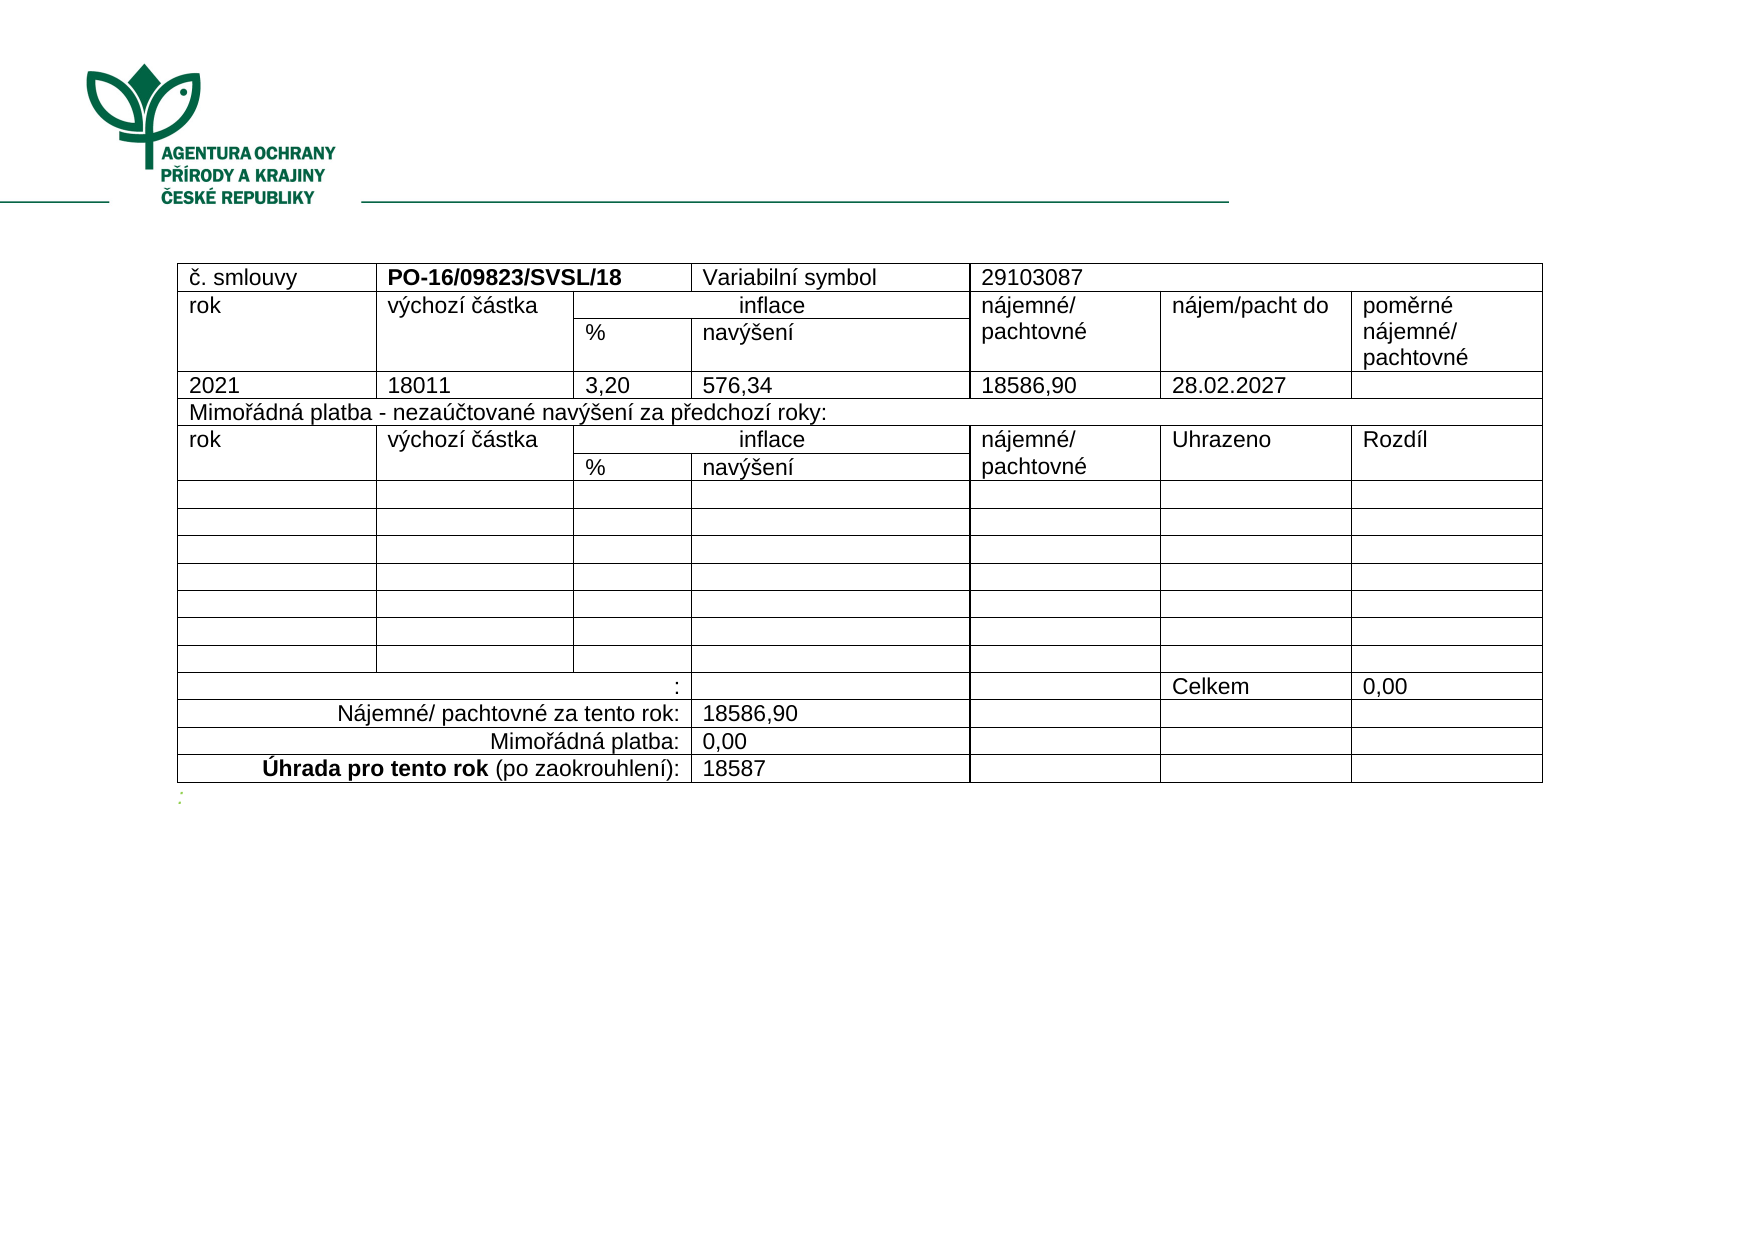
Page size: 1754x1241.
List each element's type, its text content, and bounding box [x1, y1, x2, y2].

table_cell [971, 646, 1160, 672]
table_cell rok [178, 292, 376, 371]
table_cell nájemné/ pachtovné [971, 426, 1160, 480]
table_cell [178, 646, 376, 672]
table_cell [178, 564, 376, 590]
table_cell [692, 564, 969, 590]
table_cell [574, 646, 691, 672]
table_cell nájem/pacht do [1161, 292, 1351, 371]
table_cell [574, 564, 691, 590]
table_cell [574, 618, 691, 644]
table_cell [1161, 564, 1351, 590]
table_cell 576,34 [692, 372, 969, 398]
table_cell [971, 536, 1160, 562]
table_cell [1352, 700, 1542, 727]
table_cell nájemné/ pachtovné [971, 292, 1160, 371]
table_cell [574, 509, 691, 535]
table_cell [1352, 564, 1542, 590]
table_cell 28.02.2027 [1161, 372, 1351, 398]
table_cell navýšení [692, 454, 969, 480]
table_cell [971, 618, 1160, 644]
table_cell [377, 509, 573, 535]
table_cell [971, 673, 1160, 699]
table_cell [1352, 646, 1542, 672]
table_cell [1161, 755, 1351, 782]
picture [0, 0, 1229, 209]
table_cell [178, 618, 376, 644]
table_cell 18586,90 [692, 700, 969, 727]
table_cell [377, 481, 573, 508]
table_cell [1352, 618, 1542, 644]
table_cell Celkem [1161, 673, 1351, 699]
table_cell [692, 591, 969, 617]
table_cell Nájemné/ pachtovné za tento rok: [178, 700, 691, 727]
table_cell inflace [574, 426, 969, 453]
table_cell [971, 728, 1160, 754]
table_header Variabilní symbol [692, 264, 969, 291]
table_cell [971, 564, 1160, 590]
table_cell [574, 591, 691, 617]
table_cell 0,00 [1352, 673, 1542, 699]
table_cell [377, 564, 573, 590]
text : [177, 783, 1710, 809]
table_cell 0,00 [692, 728, 969, 754]
table_cell [971, 509, 1160, 535]
table_cell [692, 618, 969, 644]
table_cell [692, 673, 969, 699]
table_cell [971, 755, 1160, 782]
table_cell rok [178, 426, 376, 480]
table_header PO-16/09823/SVSL/18 [377, 264, 691, 291]
table_cell % [574, 454, 691, 480]
table_cell % [574, 319, 691, 371]
table_cell [1161, 728, 1351, 754]
table_cell [1352, 755, 1542, 782]
table_cell [1161, 646, 1351, 672]
table_cell Uhrazeno [1161, 426, 1351, 480]
table_cell Rozdíl [1352, 426, 1542, 480]
table_cell [1352, 536, 1542, 562]
table_cell [1161, 591, 1351, 617]
table_cell [1161, 700, 1351, 727]
table_cell Úhrada pro tento rok (po zaokrouhlení): [178, 755, 691, 782]
table_cell [377, 591, 573, 617]
table_cell [1352, 509, 1542, 535]
table_cell [971, 700, 1160, 727]
table_cell [178, 591, 376, 617]
table_cell [971, 481, 1160, 508]
table_cell 3,20 [574, 372, 691, 398]
table_cell [971, 591, 1160, 617]
table_cell [1161, 536, 1351, 562]
table_cell výchozí částka [377, 292, 573, 371]
table_cell 18586,90 [971, 372, 1160, 398]
table_header 29103087 [971, 264, 1542, 291]
table_cell [377, 618, 573, 644]
table_cell [1161, 481, 1351, 508]
table_cell [178, 481, 376, 508]
table_cell [1352, 481, 1542, 508]
table_cell poměrné nájemné/ pachtovné [1352, 292, 1542, 371]
table_cell : [178, 673, 691, 699]
table_cell [692, 646, 969, 672]
table_cell [377, 646, 573, 672]
table_cell [1352, 728, 1542, 754]
table_cell [1352, 591, 1542, 617]
table_cell navýšení [692, 319, 969, 371]
table_cell [178, 536, 376, 562]
table_cell [178, 509, 376, 535]
table_cell [692, 509, 969, 535]
table_cell 18011 [377, 372, 573, 398]
table_header č. smlouvy [178, 264, 376, 291]
table_cell [574, 481, 691, 508]
table_cell [377, 536, 573, 562]
table_cell [692, 536, 969, 562]
table_cell [1161, 618, 1351, 644]
table_cell [1161, 509, 1351, 535]
table_cell [1352, 372, 1542, 398]
table_cell Mimořádná platba - nezaúčtované navýšení za předchozí roky: [178, 399, 1542, 425]
table_cell 18587 [692, 755, 969, 782]
table_cell [692, 481, 969, 508]
table_cell inflace [574, 292, 969, 318]
table_cell výchozí částka [377, 426, 573, 480]
table_cell Mimořádná platba: [178, 728, 691, 754]
table_cell [574, 536, 691, 562]
table_cell 2021 [178, 372, 376, 398]
